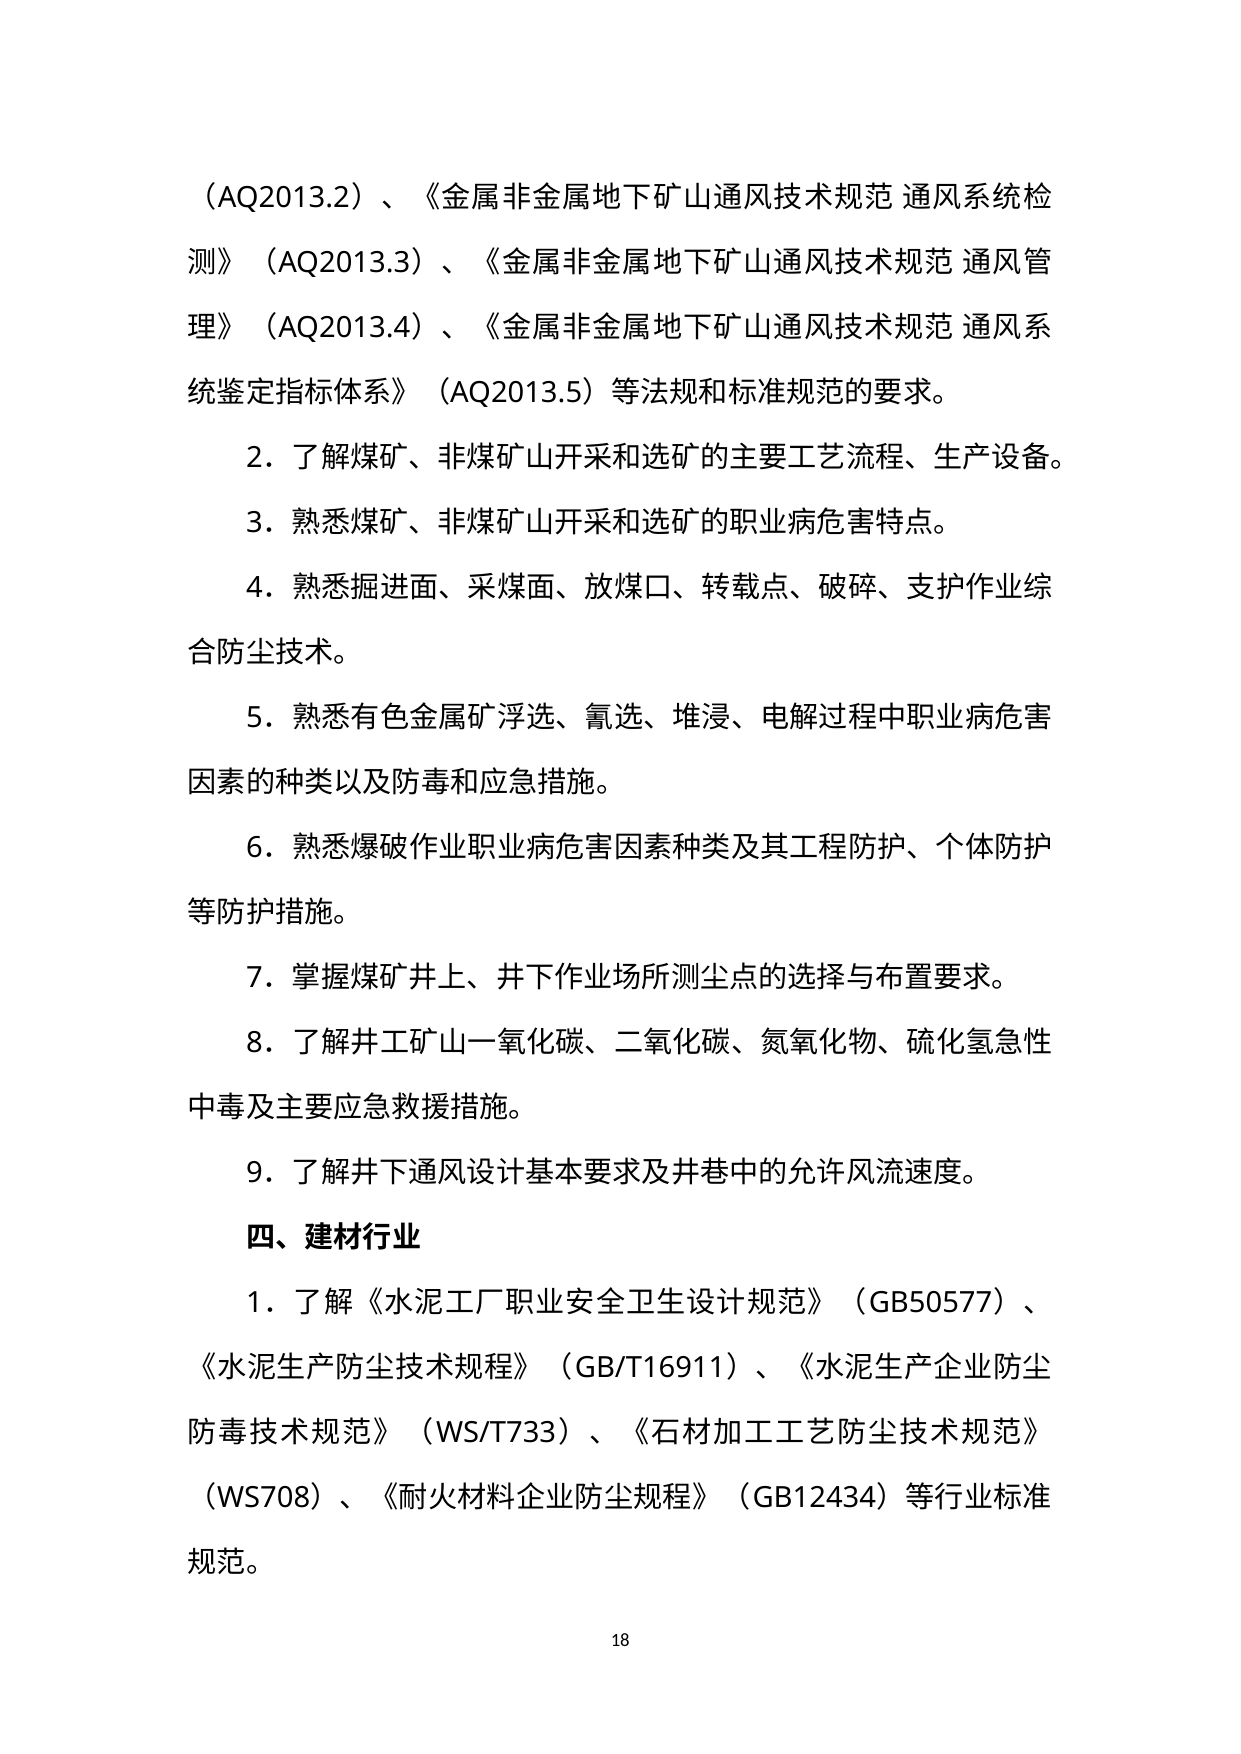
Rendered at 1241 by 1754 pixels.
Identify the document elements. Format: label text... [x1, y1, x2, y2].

text 1．了解《水泥工厂职业安全卫生设计规范》（GB50577）、《水泥生产防尘技术规程》（GB/T16911）、《水泥生产企业防尘防毒技术规范》（WS/T733）、《石材加工工艺防尘技术规范》（WS708）、《耐火材料企业防尘规程》（GB12434）等行业标准规范。 [187, 1267, 1053, 1592]
text 4．熟悉掘进面、采煤面、放煤口、转载点、破碎、支护作业综合防尘技术。 [187, 552, 1053, 682]
text 6．熟悉爆破作业职业病危害因素种类及其工程防护、个体防护等防护措施。 [187, 812, 1053, 942]
text 2．了解煤矿、非煤矿山开采和选矿的主要工艺流程、生产设备。 [187, 422, 1053, 487]
text 四、建材行业 [187, 1202, 1053, 1267]
text 9．了解井下通风设计基本要求及井巷中的允许风流速度。 [187, 1137, 1053, 1202]
text 7．掌握煤矿井上、井下作业场所测尘点的选择与布置要求。 [187, 942, 1053, 1007]
text 3．熟悉煤矿、非煤矿山开采和选矿的职业病危害特点。 [187, 487, 1053, 552]
text 5．熟悉有色金属矿浮选、氰选、堆浸、电解过程中职业病危害因素的种类以及防毒和应急措施。 [187, 682, 1053, 812]
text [187, 162, 1053, 422]
text 8．了解井工矿山一氧化碳、二氧化碳、氮氧化物、硫化氢急性中毒及主要应急救援措施。 [187, 1007, 1053, 1137]
